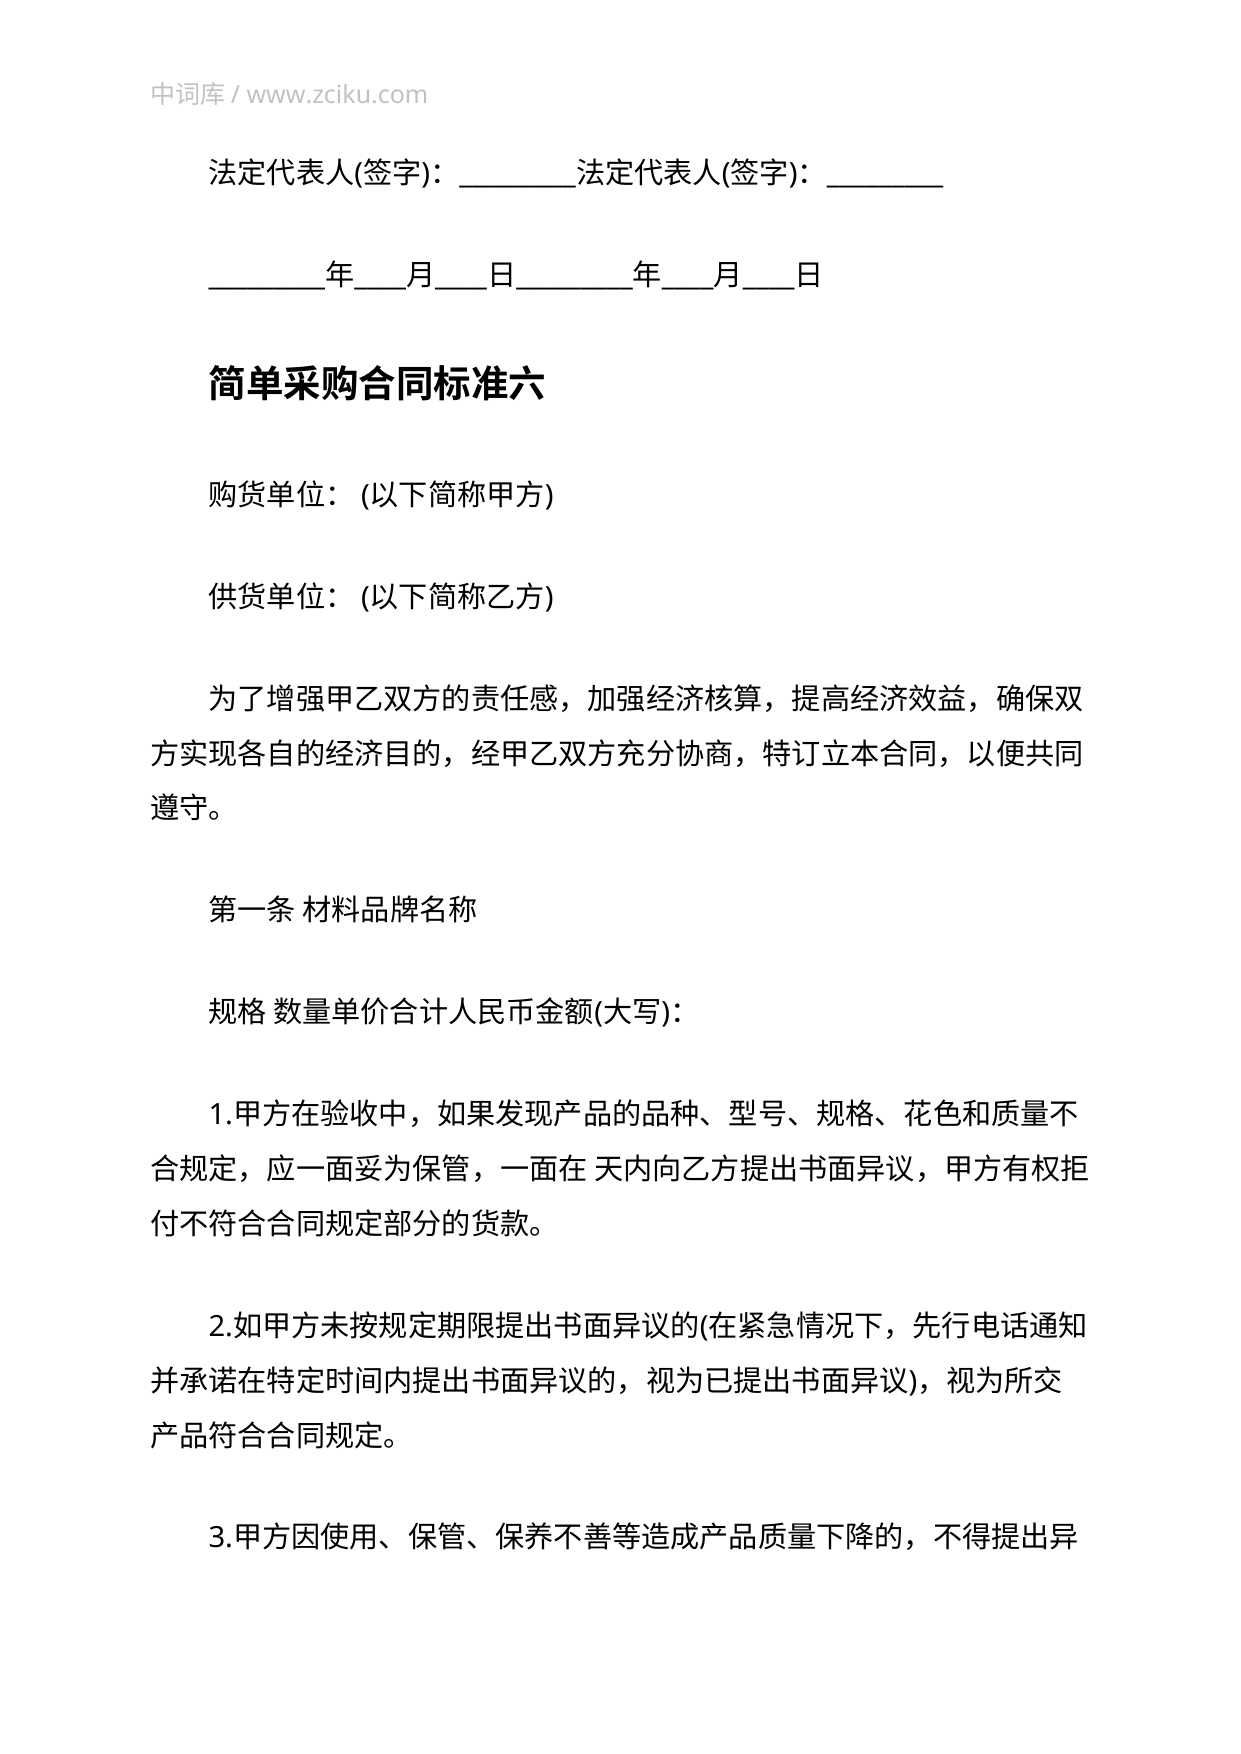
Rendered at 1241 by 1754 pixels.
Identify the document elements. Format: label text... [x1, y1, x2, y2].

text 第一条 材料品牌名称 [150, 887, 1090, 929]
text 1.甲方在验收中，如果发现产品的品种、型号、规格、花色和质量不合规定，应一面妥为保管，一面在 天内向乙方提出书面异议，甲方有权拒付不符合合同规定部分的货款。 [150, 1091, 1090, 1243]
text 简单采购合同标准六 [150, 354, 1090, 408]
text _________年____月____日_________年____月____日 [150, 252, 1090, 294]
text 规格 数量单价合计人民币金额(大写)： [150, 989, 1090, 1031]
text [150, 1514, 1090, 1556]
text 为了增强甲乙双方的责任感，加强经济核算，提高经济效益，确保双方实现各自的经济目的，经甲乙双方充分协商，特订立本合同，以便共同遵守。 [150, 675, 1090, 827]
text 供货单位： (以下简称乙方) [150, 573, 1090, 616]
text 购货单位： (以下简称甲方) [150, 471, 1090, 514]
text 法定代表人(签字)：_________法定代表人(签字)：_________ [150, 150, 1090, 192]
text 2.如甲方未按规定期限提出书面异议的(在紧急情况下，先行电话通知并承诺在特定时间内提出书面异议的，视为已提出书面异议)，视为所交产品符合合同规定。 [150, 1302, 1090, 1454]
